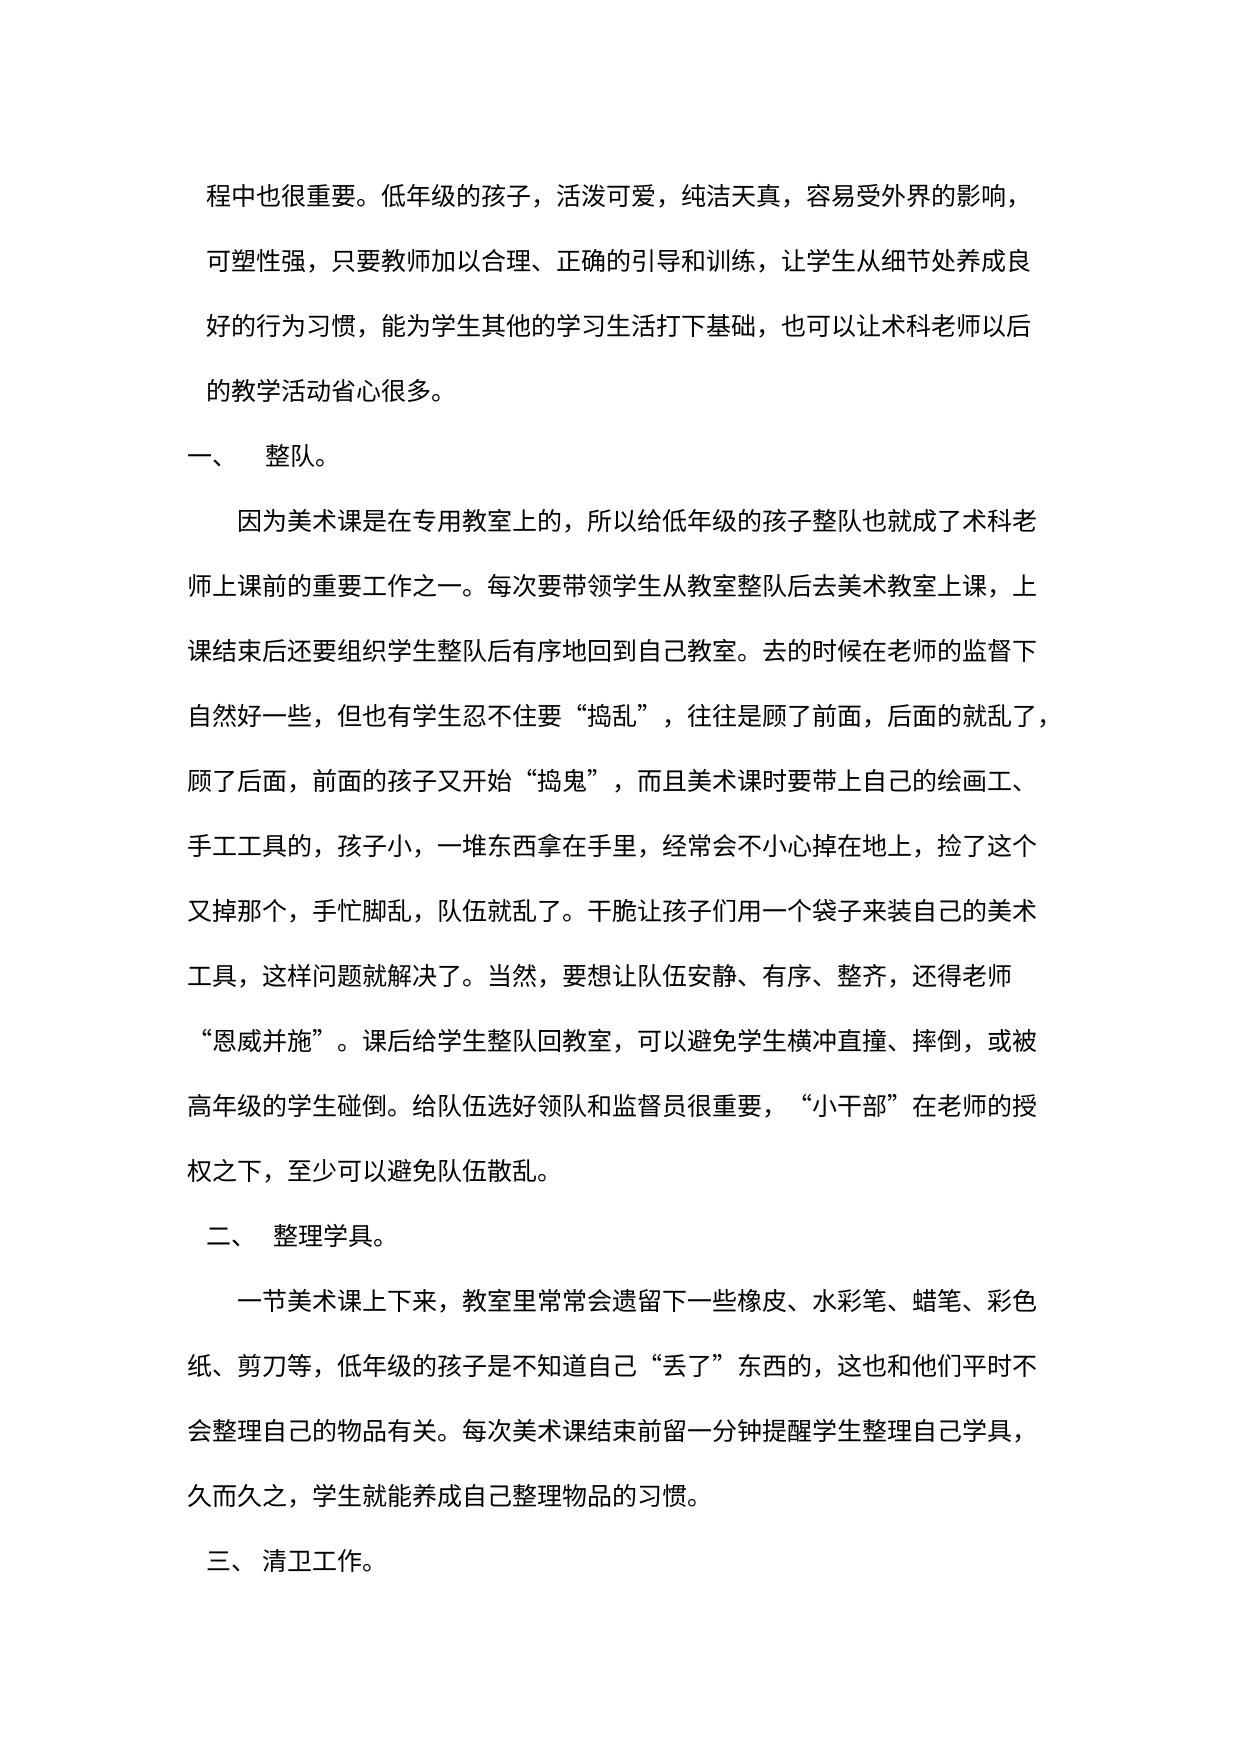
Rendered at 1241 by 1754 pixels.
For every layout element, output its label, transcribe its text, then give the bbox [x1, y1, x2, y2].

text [206, 162, 1053, 422]
text 三、 清卫工作。 [206, 1527, 1053, 1592]
text 因为美术课是在专用教室上的，所以给低年级的孩子整队也就成了术科老师上课前的重要工作之一。每次要带领学生从教室整队后去美术教室上课，上课结束后还要组织学生整队后有序地回到自己教室。去的时候在老师的监督下自然好一些，但也有学生忍不住要“捣乱”，往往是顾了前面，后面的就乱了，顾了后面，前面的孩子又开始“捣鬼”，而且美术课时要带上自己的绘画工、手工工具的，孩子小，一堆东西拿在手里，经常会不小心掉在地上，捡了这个又掉那个，手忙脚乱，队伍就乱了。干脆让孩子们用一个袋子来装自己的美术工具，这样问题就解决了。当然，要想让队伍安静、有序、整齐，还得老师“恩威并施”。课后给学生整队回教室，可以避免学生横冲直撞、摔倒，或被高年级的学生碰倒。给队伍选好领队和监督员很重要，“小干部”在老师的授权之下，至少可以避免队伍散乱。 [187, 487, 1053, 1202]
text 二、 整理学具。 [206, 1202, 1053, 1267]
text 一节美术课上下来，教室里常常会遗留下一些橡皮、水彩笔、蜡笔、彩色纸、剪刀等，低年级的孩子是不知道自己“丢了”东西的，这也和他们平时不会整理自己的物品有关。每次美术课结束前留一分钟提醒学生整理自己学具，久而久之，学生就能养成自己整理物品的习惯。 [187, 1267, 1053, 1527]
text 一、 整队。 [187, 422, 1053, 487]
